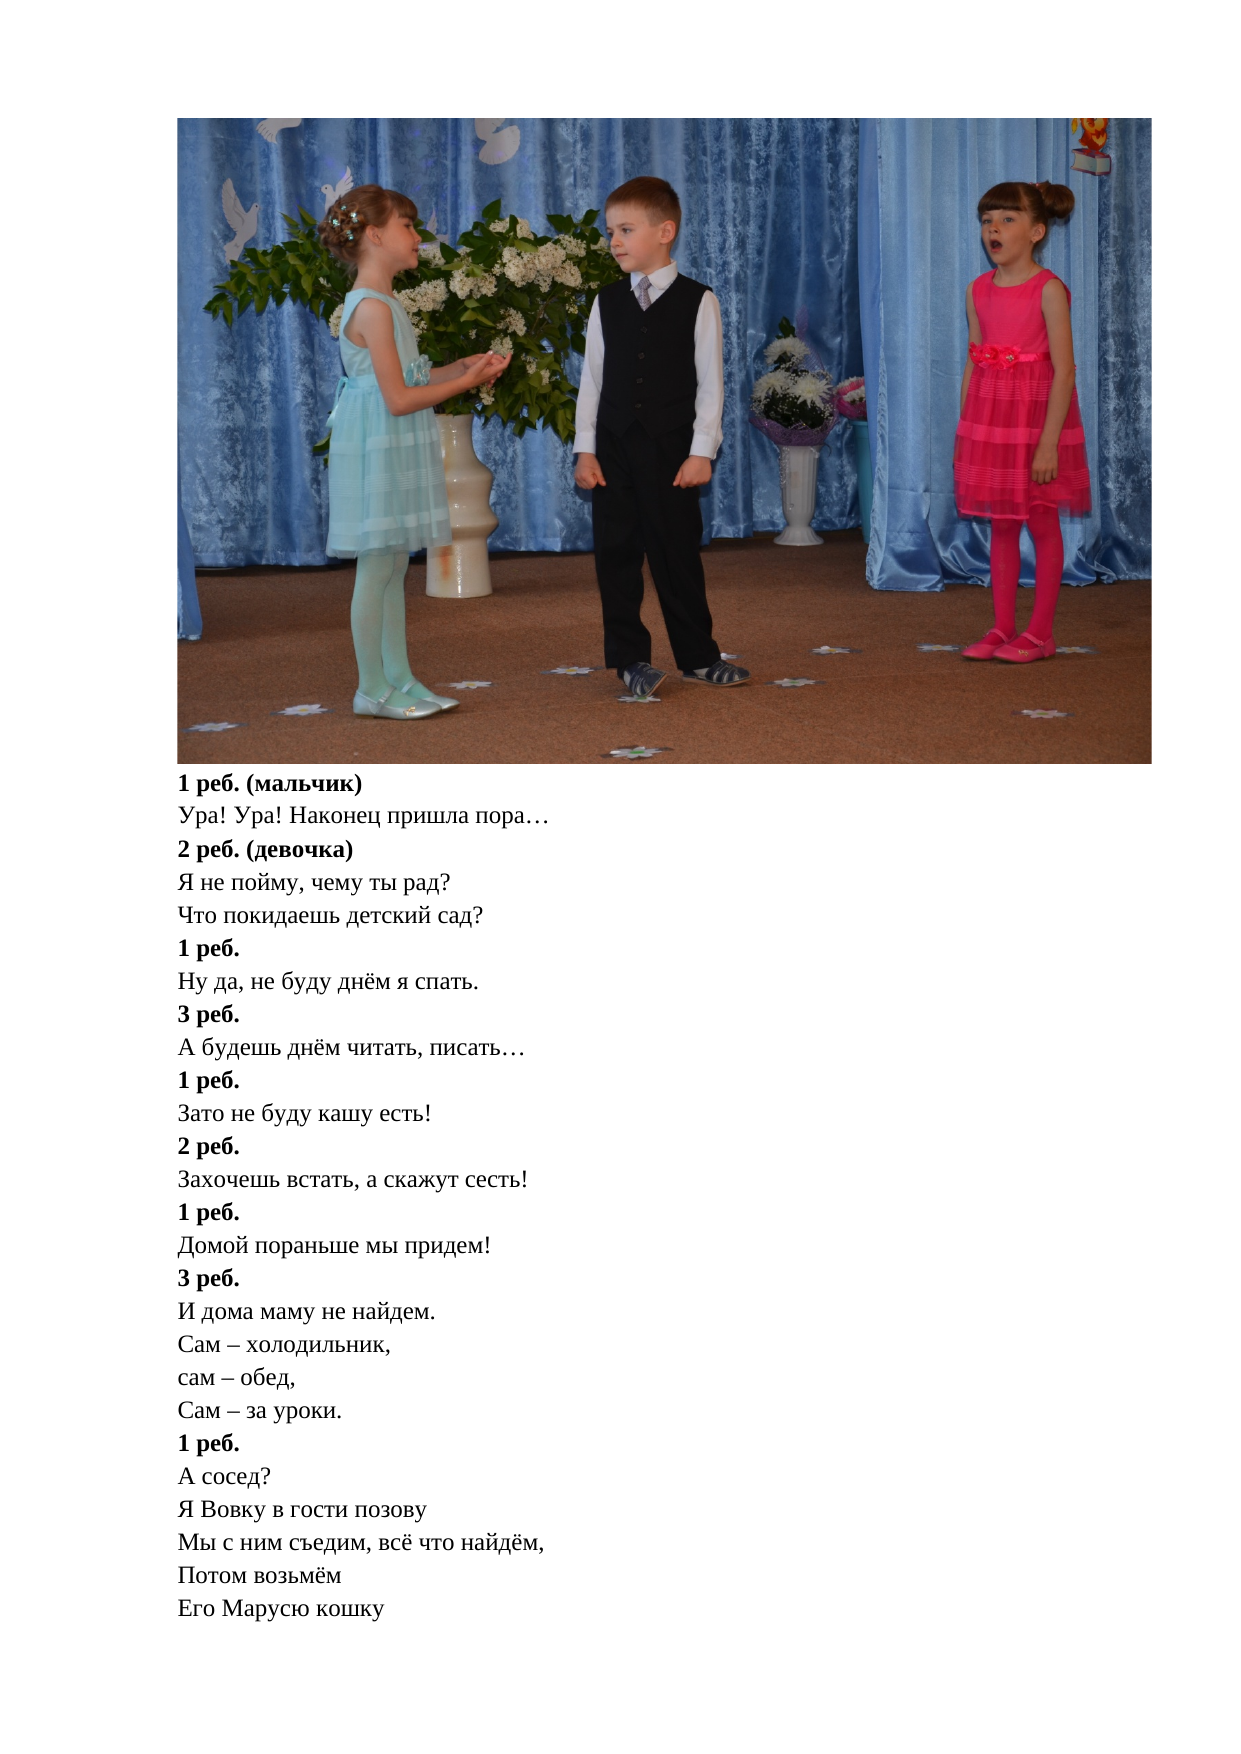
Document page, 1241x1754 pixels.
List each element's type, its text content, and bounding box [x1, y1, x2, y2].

text 1 реб. [177, 933, 1152, 961]
text Что покидаешь детский сад? [177, 900, 1152, 928]
text 3 реб. [177, 999, 1152, 1027]
text 2 реб. (девочка) [177, 834, 1152, 862]
text 1 реб. [177, 1065, 1152, 1093]
text 1 реб. [177, 1428, 1152, 1457]
text Ура! Ура! Наконец пришла пора… [177, 801, 1152, 829]
text 3 реб. [177, 1263, 1152, 1292]
picture [177, 118, 1152, 764]
text Его Марусю кошку [177, 1593, 1152, 1622]
text 1 реб. [177, 1197, 1152, 1226]
text Мы с ним съедим, всё что найдём, Потом возьмём [177, 1527, 1152, 1589]
text А сосед? [177, 1461, 1152, 1490]
text Ну да, не буду днём я спать. [177, 966, 1152, 994]
text А будешь днём читать, писать… [177, 1032, 1152, 1061]
text Зато не буду кашу есть! [177, 1098, 1152, 1127]
text 1 реб. (мальчик) [177, 768, 1152, 796]
text Домой пораньше мы придем! [177, 1230, 1152, 1259]
text Захочешь встать, а скажут сесть! [177, 1164, 1152, 1193]
text Я Вовку в гости позову [177, 1494, 1152, 1523]
text Сам – холодильник, сам – обед, [177, 1329, 1152, 1391]
text И дома маму не найдем. [177, 1296, 1152, 1325]
text Сам – за уроки. [177, 1395, 1152, 1424]
text 2 реб. [177, 1131, 1152, 1159]
text Я не пойму, чему ты рад? [177, 867, 1152, 895]
